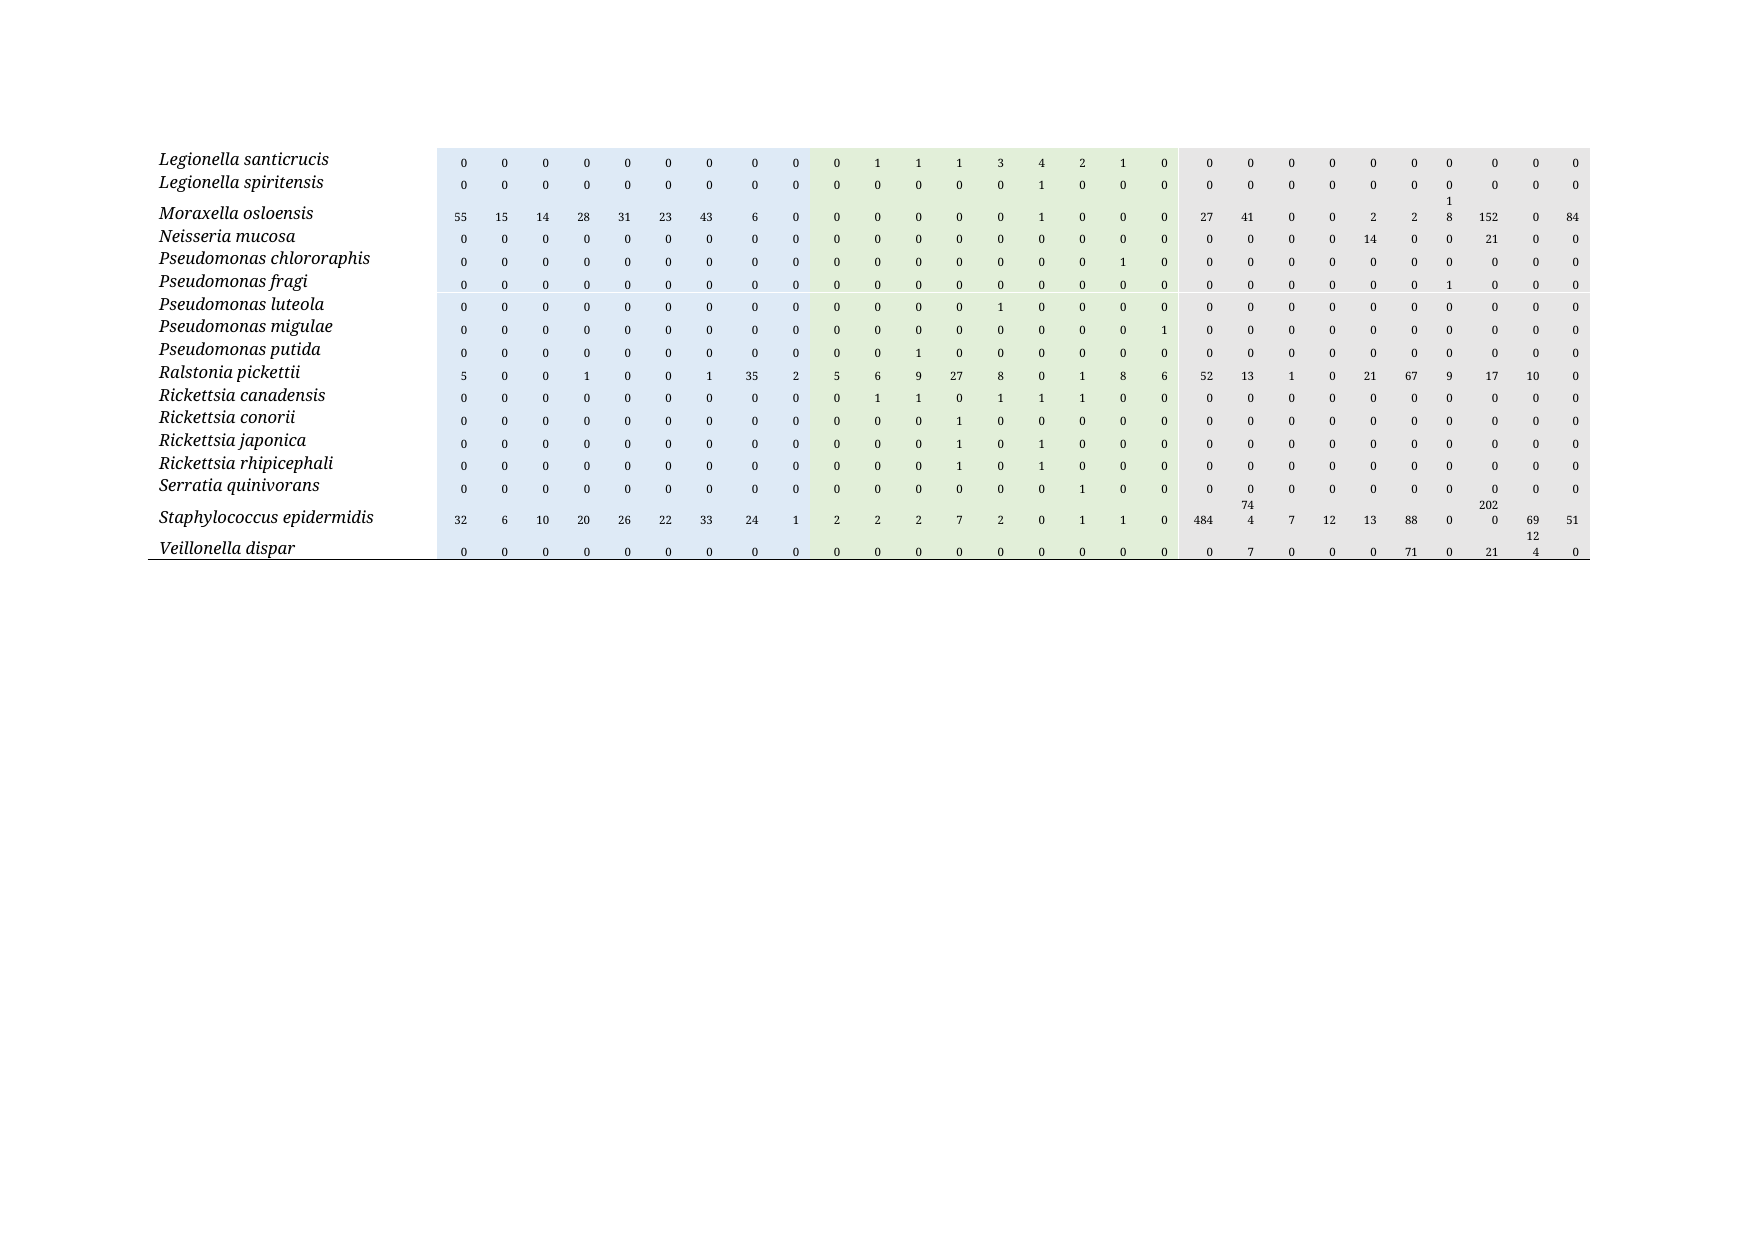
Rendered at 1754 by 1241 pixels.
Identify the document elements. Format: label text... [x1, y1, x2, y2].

table_cell 0 [1015, 338, 1056, 361]
table_cell 0 [519, 338, 560, 361]
table_cell 0 [1056, 247, 1097, 270]
table_cell 0 [519, 270, 560, 292]
table_cell 0 [769, 247, 810, 270]
table_cell 0 [1015, 497, 1056, 528]
table_cell 0 [437, 270, 478, 292]
table_cell 0 [437, 247, 478, 270]
table_cell 0 [1347, 429, 1388, 451]
table_cell 1 [769, 497, 810, 528]
table_cell 2 [974, 497, 1015, 528]
table_cell Ralstonia pickettii [148, 361, 437, 383]
table_cell 0 [1550, 247, 1590, 270]
table_cell 0 [1509, 293, 1550, 315]
table_cell 0 [892, 451, 933, 474]
table_cell 0 [1306, 361, 1347, 383]
table_cell 0 [810, 293, 851, 315]
table_cell 0 [642, 247, 683, 270]
table_cell 0 [724, 293, 769, 315]
table_cell 1 [1015, 383, 1056, 406]
table_cell 0 [1429, 451, 1464, 474]
table_cell 69 [1509, 497, 1550, 528]
table_cell 1 [851, 383, 892, 406]
table_cell 0 [683, 270, 724, 292]
table_cell 0 [1179, 247, 1224, 270]
table_cell 7 [933, 497, 974, 528]
table_cell 0 [478, 170, 519, 193]
table_cell 0 [1015, 528, 1056, 559]
table_cell 0 [642, 429, 683, 451]
table_cell 1 [1097, 497, 1138, 528]
table_cell 0 [1179, 148, 1224, 170]
table_cell 0 [974, 270, 1015, 292]
table_cell 0 [933, 247, 974, 270]
table_cell 1 [974, 383, 1015, 406]
table_cell 0 [892, 247, 933, 270]
table_cell 0 [1224, 315, 1265, 338]
table_cell Rickettsia conorii [148, 406, 437, 429]
table_cell 0 [1265, 193, 1306, 224]
table_cell 10 [1509, 361, 1550, 383]
table_cell 0 [1347, 338, 1388, 361]
table_cell 0 [601, 528, 642, 559]
table_cell 0 [1388, 315, 1429, 338]
table_cell 0 [1224, 293, 1265, 315]
table_cell 0 [892, 429, 933, 451]
table_cell 0 [1179, 383, 1224, 406]
table_cell 0 [683, 338, 724, 361]
table_cell 0 [1306, 270, 1347, 292]
table_cell 0 [892, 224, 933, 247]
table_cell 0 [437, 528, 478, 559]
table_cell 21 [1464, 528, 1509, 559]
table_cell 0 [1138, 148, 1178, 170]
table_cell 0 [974, 474, 1015, 497]
table_cell 0 [1388, 406, 1429, 429]
table_cell 0 [769, 338, 810, 361]
table_cell 0 [974, 528, 1015, 559]
table_cell 6 [478, 497, 519, 528]
table_cell 1 [933, 451, 974, 474]
table_cell 0 [601, 406, 642, 429]
table_cell 1 [1138, 315, 1178, 338]
table_cell 0 [1015, 247, 1056, 270]
table_cell 0 [560, 315, 601, 338]
table_cell 0 [1464, 270, 1509, 292]
table_cell 0 [810, 528, 851, 559]
table_cell Pseudomonas migulae [148, 315, 437, 338]
table_cell 0 [1550, 406, 1590, 429]
table_cell 0 [601, 293, 642, 315]
table_cell 0 [1179, 338, 1224, 361]
table_cell 0 [1464, 451, 1509, 474]
table_cell 0 [478, 451, 519, 474]
table_cell 0 [1464, 474, 1509, 497]
table_cell 0 [851, 528, 892, 559]
table_cell 0 [1429, 293, 1464, 315]
table_cell 0 [1179, 224, 1224, 247]
table_cell 2 [851, 497, 892, 528]
table_cell 0 [560, 383, 601, 406]
table_cell 1 [1056, 497, 1097, 528]
table_cell 0 [1224, 451, 1265, 474]
table_cell 71 [1388, 528, 1429, 559]
table_cell 0 [974, 429, 1015, 451]
table_cell 0 [519, 474, 560, 497]
table_cell 0 [1429, 247, 1464, 270]
table_cell 0 [1388, 293, 1429, 315]
table_cell 0 [1464, 315, 1509, 338]
table_cell 0 [601, 148, 642, 170]
table_cell 55 [437, 193, 478, 224]
table_cell 5 [810, 361, 851, 383]
table_cell 0 [933, 170, 974, 193]
table_cell 1 [1429, 270, 1464, 292]
table_cell 0 [1097, 224, 1138, 247]
table_cell 1 [933, 429, 974, 451]
table_cell 0 [1388, 429, 1429, 451]
table_cell 26 [601, 497, 642, 528]
table_cell 3 [974, 148, 1015, 170]
table_cell Rickettsia canadensis [148, 383, 437, 406]
table_cell 0 [1056, 429, 1097, 451]
table_cell 1 [560, 361, 601, 383]
table_cell 1 [851, 148, 892, 170]
table_cell Moraxella osloensis [148, 193, 437, 224]
table_cell 0 [1347, 170, 1388, 193]
table_cell 27 [933, 361, 974, 383]
table_cell 2 [892, 497, 933, 528]
table_cell 0 [851, 293, 892, 315]
table_cell 0 [478, 293, 519, 315]
table_cell 0 [642, 528, 683, 559]
table_cell 0 [1509, 270, 1550, 292]
table_cell 0 [1509, 148, 1550, 170]
table_cell 0 [1306, 528, 1347, 559]
table_cell 0 [769, 224, 810, 247]
table_cell 1 [1056, 383, 1097, 406]
table_cell 0 [1388, 338, 1429, 361]
table_cell 0 [892, 406, 933, 429]
table_cell 0 [1347, 474, 1388, 497]
table_cell 0 [1550, 224, 1590, 247]
table_cell 0 [810, 247, 851, 270]
table_cell 0 [642, 224, 683, 247]
table_cell 0 [1464, 247, 1509, 270]
table_cell 0 [1388, 247, 1429, 270]
table_cell 0 [1509, 406, 1550, 429]
table_cell 0 [1265, 451, 1306, 474]
table_cell 0 [478, 383, 519, 406]
table_cell 0 [1509, 193, 1550, 224]
table_cell 0 [1179, 474, 1224, 497]
table_cell 0 [1097, 528, 1138, 559]
table_cell 0 [478, 315, 519, 338]
table_cell 0 [1550, 270, 1590, 292]
table_cell 52 [1179, 361, 1224, 383]
table_cell 0 [1265, 338, 1306, 361]
table_cell 0 [642, 383, 683, 406]
table_cell 0 [1306, 474, 1347, 497]
table_cell 0 [1138, 451, 1178, 474]
table_cell 1 [683, 361, 724, 383]
table_cell 0 [683, 474, 724, 497]
table_cell 0 [478, 429, 519, 451]
table_cell 0 [642, 270, 683, 292]
table_cell 0 [724, 170, 769, 193]
table_cell 0 [1224, 170, 1265, 193]
table_cell 0 [1306, 406, 1347, 429]
table_cell 1 [974, 293, 1015, 315]
table_cell 0 [974, 315, 1015, 338]
table_cell 2 [769, 361, 810, 383]
table_cell 33 [683, 497, 724, 528]
table_cell 744 [1224, 497, 1265, 528]
table_cell Serratia quinivorans [148, 474, 437, 497]
table_cell 0 [683, 451, 724, 474]
table_cell 0 [560, 338, 601, 361]
table_cell 35 [724, 361, 769, 383]
table_cell 0 [642, 451, 683, 474]
table_cell 9 [892, 361, 933, 383]
table_cell 1 [1265, 361, 1306, 383]
table_cell 0 [601, 338, 642, 361]
table_cell 0 [642, 474, 683, 497]
table_cell 21 [1347, 361, 1388, 383]
table_cell 0 [519, 224, 560, 247]
table_cell 0 [892, 293, 933, 315]
table_cell 0 [974, 170, 1015, 193]
table_cell 0 [683, 224, 724, 247]
table_cell Staphylococcus epidermidis [148, 497, 437, 528]
table_cell 0 [724, 406, 769, 429]
table_cell 0 [1265, 383, 1306, 406]
table_cell 0 [560, 406, 601, 429]
table_cell 0 [1388, 451, 1429, 474]
table_cell 0 [769, 270, 810, 292]
table_cell 0 [810, 224, 851, 247]
table_cell 2 [810, 497, 851, 528]
table_cell 0 [1429, 170, 1464, 193]
table_cell 0 [724, 383, 769, 406]
table_cell 0 [1464, 338, 1509, 361]
table_cell 0 [724, 528, 769, 559]
table_cell 0 [974, 224, 1015, 247]
table_cell Rickettsia rhipicephali [148, 451, 437, 474]
table_cell 0 [560, 170, 601, 193]
table_cell 0 [1509, 451, 1550, 474]
table_cell Pseudomonas chlororaphis [148, 247, 437, 270]
table_cell 0 [1179, 451, 1224, 474]
table_cell 0 [560, 293, 601, 315]
table_cell 0 [1306, 148, 1347, 170]
table_cell 0 [478, 474, 519, 497]
table_cell 0 [683, 528, 724, 559]
table_cell 0 [851, 451, 892, 474]
table_cell 0 [1097, 293, 1138, 315]
table_cell 6 [851, 361, 892, 383]
table_cell 0 [851, 247, 892, 270]
table_cell 0 [724, 224, 769, 247]
table_cell 0 [1179, 315, 1224, 338]
table_cell 0 [810, 406, 851, 429]
table_cell 0 [683, 406, 724, 429]
table_cell 0 [519, 293, 560, 315]
table_cell 0 [1138, 528, 1178, 559]
table_cell 0 [810, 451, 851, 474]
table_cell 2020 [1464, 497, 1509, 528]
table_cell 0 [1464, 170, 1509, 193]
table_cell 0 [1550, 528, 1590, 559]
table_cell 8 [974, 361, 1015, 383]
table_cell 0 [1347, 148, 1388, 170]
table_cell 23 [642, 193, 683, 224]
table_cell 0 [851, 406, 892, 429]
table_cell 0 [1056, 338, 1097, 361]
table_cell 0 [1347, 293, 1388, 315]
table_cell 0 [1224, 474, 1265, 497]
table_cell 0 [601, 247, 642, 270]
table_cell 0 [1429, 528, 1464, 559]
table_cell 0 [437, 293, 478, 315]
table_cell 0 [1097, 383, 1138, 406]
table_cell 0 [1550, 383, 1590, 406]
table_cell 0 [810, 429, 851, 451]
table_cell 0 [974, 247, 1015, 270]
table_cell 0 [683, 429, 724, 451]
table_cell 0 [683, 247, 724, 270]
table_cell 28 [560, 193, 601, 224]
table_cell 0 [933, 383, 974, 406]
table_cell 0 [437, 224, 478, 247]
table_cell 0 [851, 429, 892, 451]
table_cell 0 [642, 361, 683, 383]
table_cell 0 [1265, 270, 1306, 292]
table_cell 0 [1265, 429, 1306, 451]
table_cell 0 [1464, 406, 1509, 429]
table_cell 1 [933, 406, 974, 429]
table_cell 0 [1179, 293, 1224, 315]
table_cell 20 [560, 497, 601, 528]
table_cell 13 [1224, 361, 1265, 383]
table_cell 0 [1056, 270, 1097, 292]
table_cell 0 [1429, 224, 1464, 247]
table_cell 0 [1464, 383, 1509, 406]
table_cell 0 [1388, 474, 1429, 497]
table_cell 0 [1509, 170, 1550, 193]
table_cell 1 [1056, 474, 1097, 497]
table_cell 67 [1388, 361, 1429, 383]
table_cell 5 [437, 361, 478, 383]
table_cell 0 [1015, 270, 1056, 292]
table_cell 2 [1347, 193, 1388, 224]
table_cell 0 [1509, 474, 1550, 497]
table_cell 0 [1224, 406, 1265, 429]
table_cell 0 [1138, 224, 1178, 247]
table_cell 0 [1550, 315, 1590, 338]
table_cell 1 [1015, 170, 1056, 193]
table_cell 0 [1224, 148, 1265, 170]
table_cell 0 [1015, 224, 1056, 247]
table_cell 0 [560, 148, 601, 170]
table_cell 0 [1015, 474, 1056, 497]
table_cell 0 [1097, 429, 1138, 451]
table_cell 0 [601, 270, 642, 292]
table_cell 0 [1509, 429, 1550, 451]
table_cell 0 [724, 270, 769, 292]
table_cell 0 [1429, 148, 1464, 170]
table_cell 0 [1056, 528, 1097, 559]
table_cell 0 [478, 148, 519, 170]
table_cell 0 [1138, 338, 1178, 361]
table_cell 0 [851, 193, 892, 224]
table_cell 0 [437, 170, 478, 193]
table_cell 0 [519, 247, 560, 270]
table_cell 24 [724, 497, 769, 528]
table_cell 0 [769, 474, 810, 497]
table_cell 0 [519, 451, 560, 474]
table_cell 0 [1429, 474, 1464, 497]
table_cell 0 [1265, 406, 1306, 429]
table_cell 15 [478, 193, 519, 224]
table_cell 7 [1224, 528, 1265, 559]
table_cell 0 [1429, 315, 1464, 338]
table_cell 17 [1464, 361, 1509, 383]
table_cell 0 [560, 528, 601, 559]
table_cell 0 [1265, 474, 1306, 497]
table_cell 0 [1265, 224, 1306, 247]
table_cell 0 [478, 406, 519, 429]
table_cell 6 [724, 193, 769, 224]
table_cell 0 [974, 338, 1015, 361]
table_cell 0 [1429, 497, 1464, 528]
table_cell 12 [1306, 497, 1347, 528]
table_cell 0 [810, 148, 851, 170]
table_cell 0 [769, 429, 810, 451]
table_cell 0 [601, 383, 642, 406]
table_cell 0 [1179, 270, 1224, 292]
table_cell 152 [1464, 193, 1509, 224]
table_cell 0 [1179, 406, 1224, 429]
table_cell 0 [683, 170, 724, 193]
table_cell 0 [1224, 429, 1265, 451]
table_cell 0 [1265, 170, 1306, 193]
table_cell 0 [1015, 361, 1056, 383]
table_cell 14 [519, 193, 560, 224]
table_cell 0 [1306, 383, 1347, 406]
table_cell 0 [974, 406, 1015, 429]
table_cell 0 [974, 193, 1015, 224]
table_cell 0 [769, 293, 810, 315]
table_cell 0 [1097, 451, 1138, 474]
table_cell 0 [851, 315, 892, 338]
table_cell 0 [769, 383, 810, 406]
table_cell 0 [601, 451, 642, 474]
table_cell 0 [810, 193, 851, 224]
table_cell 0 [1015, 293, 1056, 315]
table_cell 0 [519, 361, 560, 383]
table_cell 10 [519, 497, 560, 528]
table_cell 0 [1509, 224, 1550, 247]
table_cell 0 [1306, 429, 1347, 451]
table_cell 0 [892, 315, 933, 338]
table_cell 1 [1015, 193, 1056, 224]
table_cell 0 [1097, 193, 1138, 224]
table_cell 0 [1097, 270, 1138, 292]
table_cell 41 [1224, 193, 1265, 224]
table_cell 0 [601, 361, 642, 383]
table_cell 0 [851, 224, 892, 247]
table_cell 0 [1097, 338, 1138, 361]
table_cell 0 [683, 315, 724, 338]
table_cell 0 [1306, 315, 1347, 338]
table_cell 88 [1388, 497, 1429, 528]
table_cell 0 [1550, 429, 1590, 451]
table_cell 0 [933, 193, 974, 224]
table_cell 0 [1056, 224, 1097, 247]
table_cell 8 [1097, 361, 1138, 383]
table_cell 1 [892, 338, 933, 361]
table_cell 0 [1265, 247, 1306, 270]
table_cell 0 [851, 170, 892, 193]
table_cell 0 [1464, 293, 1509, 315]
table_cell 21 [1464, 224, 1509, 247]
table_cell 0 [810, 270, 851, 292]
table_cell 31 [601, 193, 642, 224]
table_cell 0 [1306, 247, 1347, 270]
table_cell 0 [1509, 383, 1550, 406]
table_cell 0 [1179, 429, 1224, 451]
table_cell 0 [1347, 315, 1388, 338]
table_cell 0 [851, 270, 892, 292]
table_cell 0 [642, 338, 683, 361]
table_cell Legionella santicrucis [148, 148, 437, 170]
table_cell 0 [1464, 148, 1509, 170]
table_cell 0 [1509, 315, 1550, 338]
table_cell 0 [1265, 528, 1306, 559]
table_cell 0 [1550, 293, 1590, 315]
table_cell 43 [683, 193, 724, 224]
table_cell 0 [851, 338, 892, 361]
table_cell 0 [601, 474, 642, 497]
table_cell 0 [519, 429, 560, 451]
table_cell 0 [1056, 315, 1097, 338]
table_cell 0 [851, 474, 892, 497]
table_cell 1 [1056, 361, 1097, 383]
table_cell 0 [642, 406, 683, 429]
table_cell 0 [1550, 474, 1590, 497]
table_cell 0 [1138, 383, 1178, 406]
table_cell 1 [892, 383, 933, 406]
table_cell 0 [1138, 270, 1178, 292]
table_cell 0 [769, 193, 810, 224]
table_cell 0 [1550, 451, 1590, 474]
table_cell 0 [437, 429, 478, 451]
table_cell 0 [1306, 338, 1347, 361]
table_cell 0 [1550, 338, 1590, 361]
table_cell Pseudomonas fragi [148, 270, 437, 292]
table_cell 0 [724, 474, 769, 497]
table_cell 0 [519, 170, 560, 193]
table_cell 0 [769, 315, 810, 338]
table_cell 0 [1429, 383, 1464, 406]
table_cell 1 [892, 148, 933, 170]
table_cell 0 [560, 474, 601, 497]
table_cell 0 [1265, 148, 1306, 170]
table_cell 0 [1347, 247, 1388, 270]
table_cell 0 [1056, 451, 1097, 474]
table_cell 0 [1388, 270, 1429, 292]
table_cell 0 [892, 170, 933, 193]
table_cell 0 [974, 451, 1015, 474]
table_cell 0 [437, 451, 478, 474]
table_cell 0 [519, 406, 560, 429]
table_cell 0 [892, 193, 933, 224]
table_cell 4 [1015, 148, 1056, 170]
table_cell 0 [724, 315, 769, 338]
table_cell 0 [1138, 170, 1178, 193]
table_cell 0 [683, 148, 724, 170]
table_cell 0 [724, 247, 769, 270]
table_cell 0 [437, 148, 478, 170]
table_cell 0 [478, 224, 519, 247]
table_cell 0 [1097, 170, 1138, 193]
table_cell 0 [810, 338, 851, 361]
table_cell 1 [1015, 429, 1056, 451]
table_cell 0 [1306, 193, 1347, 224]
table_cell 0 [519, 148, 560, 170]
table_cell 0 [560, 270, 601, 292]
table_cell 1 [1097, 247, 1138, 270]
table_cell 0 [1388, 383, 1429, 406]
table_cell 0 [1056, 193, 1097, 224]
table_cell 84 [1550, 193, 1590, 224]
table_cell 0 [519, 528, 560, 559]
table_cell Pseudomonas luteola [148, 293, 437, 315]
table_cell 0 [1097, 406, 1138, 429]
table_cell 1 [933, 148, 974, 170]
table_cell 0 [1347, 528, 1388, 559]
table_cell 0 [1464, 429, 1509, 451]
table_cell 0 [1306, 170, 1347, 193]
table_cell 0 [892, 474, 933, 497]
table_cell 2 [1388, 193, 1429, 224]
table_cell 0 [1138, 406, 1178, 429]
table_cell 0 [1138, 293, 1178, 315]
table_cell Legionella spiritensis [148, 170, 437, 193]
table_cell 13 [1347, 497, 1388, 528]
table_cell 0 [892, 270, 933, 292]
table_cell 484 [1179, 497, 1224, 528]
table_cell 0 [478, 270, 519, 292]
table_cell 7 [1265, 497, 1306, 528]
table_cell 0 [1138, 497, 1178, 528]
table_cell 0 [560, 224, 601, 247]
table_cell 0 [1056, 293, 1097, 315]
table_cell 0 [769, 528, 810, 559]
table_cell Neisseria mucosa [148, 224, 437, 247]
table_cell 0 [933, 338, 974, 361]
table_cell 0 [1138, 429, 1178, 451]
table_cell 0 [933, 474, 974, 497]
table_cell 0 [601, 429, 642, 451]
table_cell 124 [1509, 528, 1550, 559]
table_cell 0 [1550, 170, 1590, 193]
table_cell 0 [1509, 338, 1550, 361]
table_cell 0 [437, 315, 478, 338]
table_cell 0 [810, 170, 851, 193]
table_cell 0 [1224, 247, 1265, 270]
table_cell 0 [769, 170, 810, 193]
table_cell 2 [1056, 148, 1097, 170]
table_cell 0 [1509, 247, 1550, 270]
table_cell 0 [1015, 315, 1056, 338]
table_cell 0 [519, 383, 560, 406]
table_cell 0 [933, 270, 974, 292]
table_cell 0 [1347, 451, 1388, 474]
table_cell 0 [1224, 270, 1265, 292]
table_cell 0 [1388, 148, 1429, 170]
table_cell 1 [1097, 148, 1138, 170]
table_cell 0 [560, 247, 601, 270]
table_cell 0 [1388, 170, 1429, 193]
table_cell 0 [683, 383, 724, 406]
table_cell 0 [810, 474, 851, 497]
table_cell 0 [519, 315, 560, 338]
table_cell 0 [1224, 338, 1265, 361]
table_cell 0 [437, 383, 478, 406]
table_cell 0 [642, 293, 683, 315]
table_cell 0 [1429, 338, 1464, 361]
table_cell 0 [933, 315, 974, 338]
table_cell 18 [1429, 193, 1464, 224]
table_cell 0 [437, 474, 478, 497]
table_cell 0 [601, 224, 642, 247]
table_cell Pseudomonas putida [148, 338, 437, 361]
table_cell 0 [437, 338, 478, 361]
table_cell 0 [1347, 270, 1388, 292]
table_cell 0 [1224, 224, 1265, 247]
table_cell 0 [642, 315, 683, 338]
table_cell 6 [1138, 361, 1178, 383]
table_cell 0 [1550, 361, 1590, 383]
table_cell 0 [1179, 170, 1224, 193]
table_cell 0 [560, 451, 601, 474]
table_cell 0 [1138, 474, 1178, 497]
table_cell 0 [1306, 224, 1347, 247]
table_cell 0 [769, 148, 810, 170]
table_cell 0 [1056, 406, 1097, 429]
table_cell 0 [724, 429, 769, 451]
table_cell 0 [724, 338, 769, 361]
table_cell Veillonella dispar [148, 528, 437, 559]
table_cell 0 [724, 451, 769, 474]
table_cell 0 [810, 315, 851, 338]
table_cell 0 [642, 148, 683, 170]
table_cell 0 [478, 338, 519, 361]
table_cell 0 [724, 148, 769, 170]
table_cell 0 [1138, 193, 1178, 224]
table_cell 1 [1015, 451, 1056, 474]
table_cell 32 [437, 497, 478, 528]
table_cell 0 [1347, 406, 1388, 429]
table_cell 0 [933, 528, 974, 559]
table_cell 0 [437, 406, 478, 429]
table_cell 0 [1306, 293, 1347, 315]
table_cell 0 [1224, 383, 1265, 406]
table_cell 0 [1015, 406, 1056, 429]
table_cell 0 [1347, 383, 1388, 406]
table_cell 0 [1265, 315, 1306, 338]
table_cell 0 [1265, 293, 1306, 315]
table_cell 0 [478, 528, 519, 559]
table_cell 0 [892, 528, 933, 559]
table_cell 0 [1306, 451, 1347, 474]
table_cell 0 [683, 293, 724, 315]
table_cell 0 [478, 247, 519, 270]
table_cell 0 [933, 293, 974, 315]
table_cell 14 [1347, 224, 1388, 247]
table_cell 0 [933, 224, 974, 247]
table_cell 0 [601, 170, 642, 193]
table_cell 0 [560, 429, 601, 451]
table_cell 0 [1388, 224, 1429, 247]
table_cell 0 [642, 170, 683, 193]
table_cell 0 [1097, 474, 1138, 497]
table_cell Rickettsia japonica [148, 429, 437, 451]
table_cell 22 [642, 497, 683, 528]
table_cell 0 [1429, 429, 1464, 451]
table_cell 0 [769, 451, 810, 474]
table_cell 0 [478, 361, 519, 383]
table_cell 0 [1097, 315, 1138, 338]
table_cell 0 [769, 406, 810, 429]
table_cell 51 [1550, 497, 1590, 528]
table_cell 0 [1056, 170, 1097, 193]
table_cell 0 [1550, 148, 1590, 170]
table_cell 0 [810, 383, 851, 406]
table_cell 0 [1429, 406, 1464, 429]
table_cell 0 [1138, 247, 1178, 270]
table_cell 27 [1179, 193, 1224, 224]
table_cell 9 [1429, 361, 1464, 383]
table_cell 0 [1179, 528, 1224, 559]
table_cell 0 [601, 315, 642, 338]
